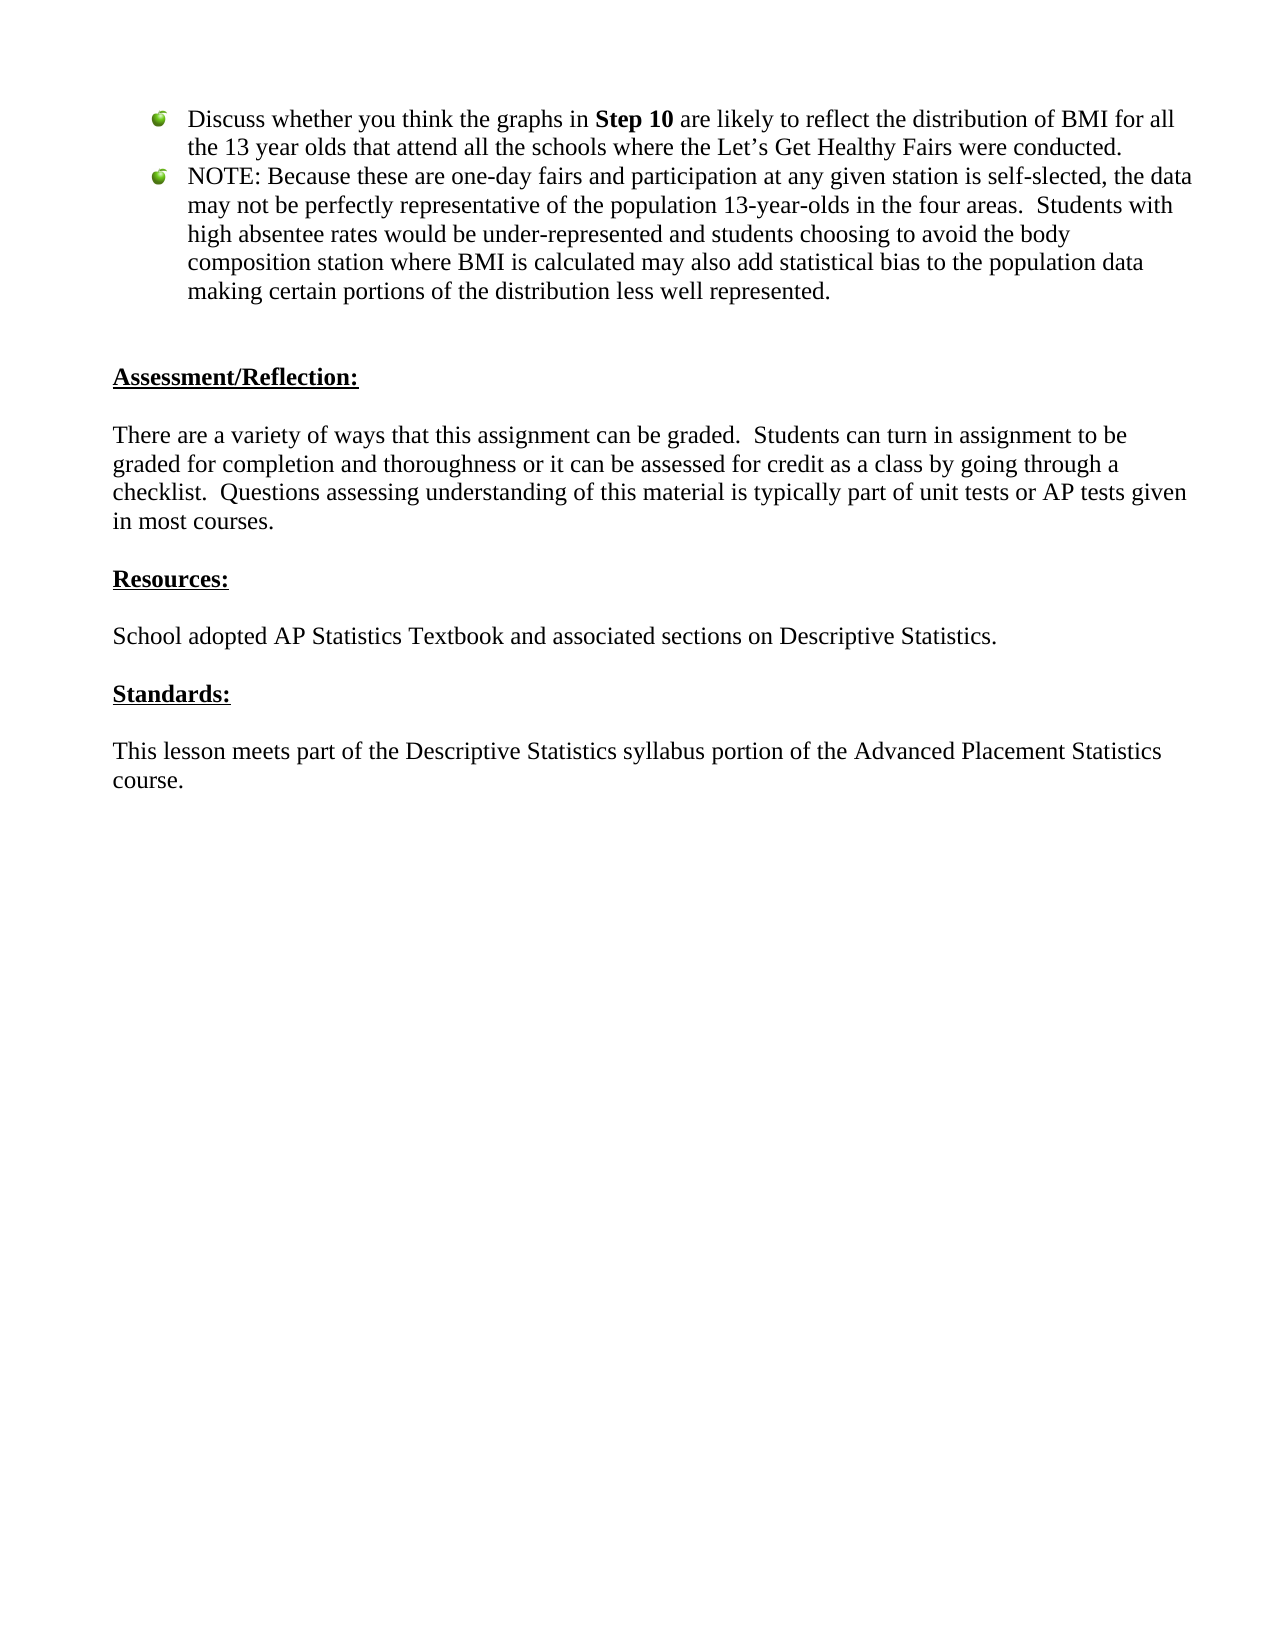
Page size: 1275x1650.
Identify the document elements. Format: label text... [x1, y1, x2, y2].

text Resources: [112, 564, 1200, 592]
list NOTE: Because these are one-day fairs and participation at any given station is self-slected, the data may not be perfectly representative of the population 13-year-olds in the four areas. Students with high absentee rates would be under-represented and students choosing to avoid the body composition station where BMI is calculated may also add statistical bias to the population data making certain portions of the distribution less well represented. [150, 161, 1200, 305]
text There are a variety of ways that this assignment can be graded. Students can turn in assignment to be graded for completion and thoroughness or it can be assessed for credit as a class by going through a checklist. Questions assessing understanding of this material is typically part of unit tests or AP tests given in most courses. [112, 420, 1200, 535]
picture [151, 110, 168, 127]
list Discuss whether you think the graphs in Step 10 are likely to reflect the distribution of BMI for all the 13 year olds that attend all the schools where the Let’s Get Healthy Fairs were conducted. [150, 104, 1200, 161]
text Assessment/Reflection: [112, 362, 1200, 391]
picture [151, 168, 168, 185]
text School adopted AP Statistics Textbook and associated sections on Descriptive Statistics. [112, 621, 1200, 650]
text Standards: [112, 679, 1200, 707]
text This lesson meets part of the Descriptive Statistics syllabus portion of the Advanced Placement Statistics course. [112, 736, 1200, 794]
